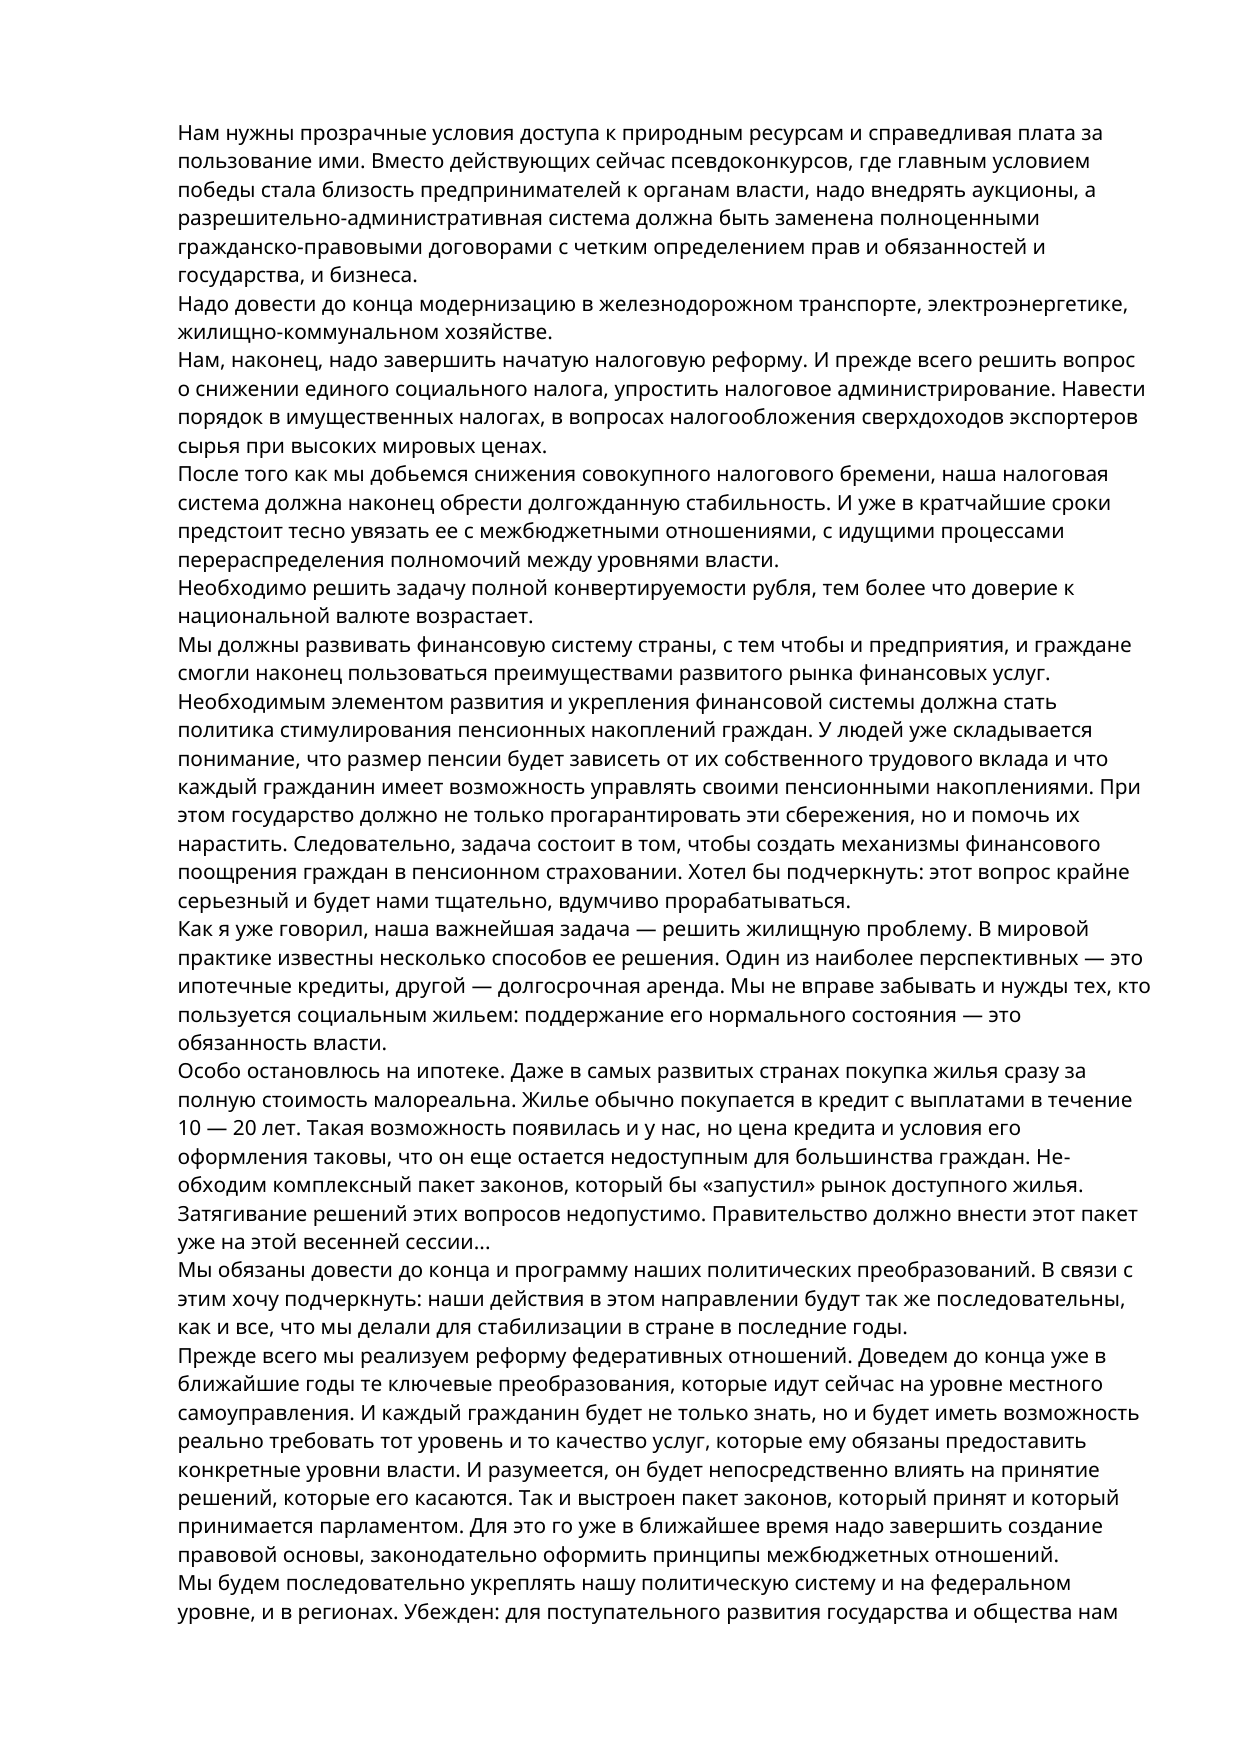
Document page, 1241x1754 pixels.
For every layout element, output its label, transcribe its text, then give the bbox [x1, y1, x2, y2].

text Надо довести до конца модернизацию в железнодорожном транспорте, электроэнергетике, жилищно-коммунальном хозяйстве. [177, 289, 1152, 346]
text Затягивание решений этих вопросов недопустимо. Правительство должно внести этот пакет уже на этой весенней сессии... [177, 1199, 1152, 1256]
text Мы обязаны довести до конца и программу наших политических преобразований. В связи с этим хочу подчеркнуть: наши действия в этом направлении будут так же последовательны, как и все, что мы делали для стабилизации в стране в последние годы. [177, 1256, 1152, 1341]
text После того как мы добьемся снижения совокупного налогового бремени, наша налоговая система должна наконец обрести долгожданную стабильность. И уже в кратчайшие сроки предстоит тесно увязать ее с межбюджетными отношениями, с идущими процессами перераспределения полномочий между уровнями власти. [177, 459, 1152, 573]
text Прежде всего мы реализуем реформу федеративных отношений. Доведем до конца уже в ближайшие годы те ключевые преобразования, которые идут сейчас на уровне местного самоуправления. И каждый гражданин будет не только знать, но и будет иметь возможность реально требовать тот уровень и то качество услуг, которые ему обязаны предоставить конкретные уровни власти. И разумеется, он будет непосредственно влиять на принятие решений, которые его касаются. Так и выстроен пакет законов, который принят и который принимается парламентом. Для это го уже в ближайшее время надо завершить создание правовой основы, законодательно оформить принципы межбюджетных отношений. [177, 1341, 1152, 1568]
text Необходимо решить задачу полной конвертируемости рубля, тем более что доверие к национальной валюте возрастает. [177, 573, 1152, 630]
text Мы должны развивать финансовую систему страны, с тем чтобы и предприятия, и граждане смогли наконец пользоваться преимуществами развитого рынка финансовых услуг. [177, 630, 1152, 687]
text Как я уже говорил, наша важнейшая задача — решить жилищную проблему. В мировой практике известны несколько способов ее решения. Один из наиболее перспективных — это ипотечные кредиты, другой — долгосрочная аренда. Мы не вправе забывать и нужды тех, кто пользуется социальным жильем: поддержание его нормального состояния — это обязанность власти. [177, 914, 1152, 1057]
text Нам, наконец, надо завершить начатую налоговую реформу. И прежде всего решить вопрос о снижении единого социального налога, упростить налоговое администрирование. Навести порядок в имущественных налогах, в вопросах налогообложения сверхдоходов экспортеров сырья при высоких мировых ценах. [177, 346, 1152, 459]
text Особо остановлюсь на ипотеке. Даже в самых развитых странах покупка жилья сразу за полную стоимость малореальна. Жилье обычно покупается в кредит с выплатами в течение 10 — 20 лет. Такая возможность появилась и у нас, но цена кредита и условия его оформления таковы, что он еще остается недоступным для большинства граждан. Необходим комплексный пакет законов, который бы «запустил» рынок доступного жилья. [177, 1057, 1152, 1199]
text Необходимым элементом развития и укрепления финансовой системы должна стать политика стимулирования пенсионных накоплений граждан. У людей уже складывается понимание, что размер пенсии будет зависеть от их собственного трудового вклада и что каждый гражданин имеет возможность управлять своими пенсионными накоплениями. При этом государство должно не только прогарантировать эти сбережения, но и помочь их нарастить. Следовательно, задача состоит в том, чтобы создать механизмы финансового поощрения граждан в пенсионном страховании. Хотел бы подчеркнуть: этот вопрос крайне серьезный и будет нами тщательно, вдумчиво прорабатываться. [177, 687, 1152, 914]
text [177, 1568, 1152, 1625]
text Нам нужны прозрачные условия доступа к природным ресурсам и справедливая плата за пользование ими. Вместо действующих сейчас псевдоконкурсов, где главным условием победы стала близость предпринимателей к органам власти, надо внедрять аукционы, а разрешительно-административная система должна быть заменена полноценными гражданско-правовыми договорами с четким определением прав и обязанностей и государства, и бизнеса. [177, 118, 1152, 289]
